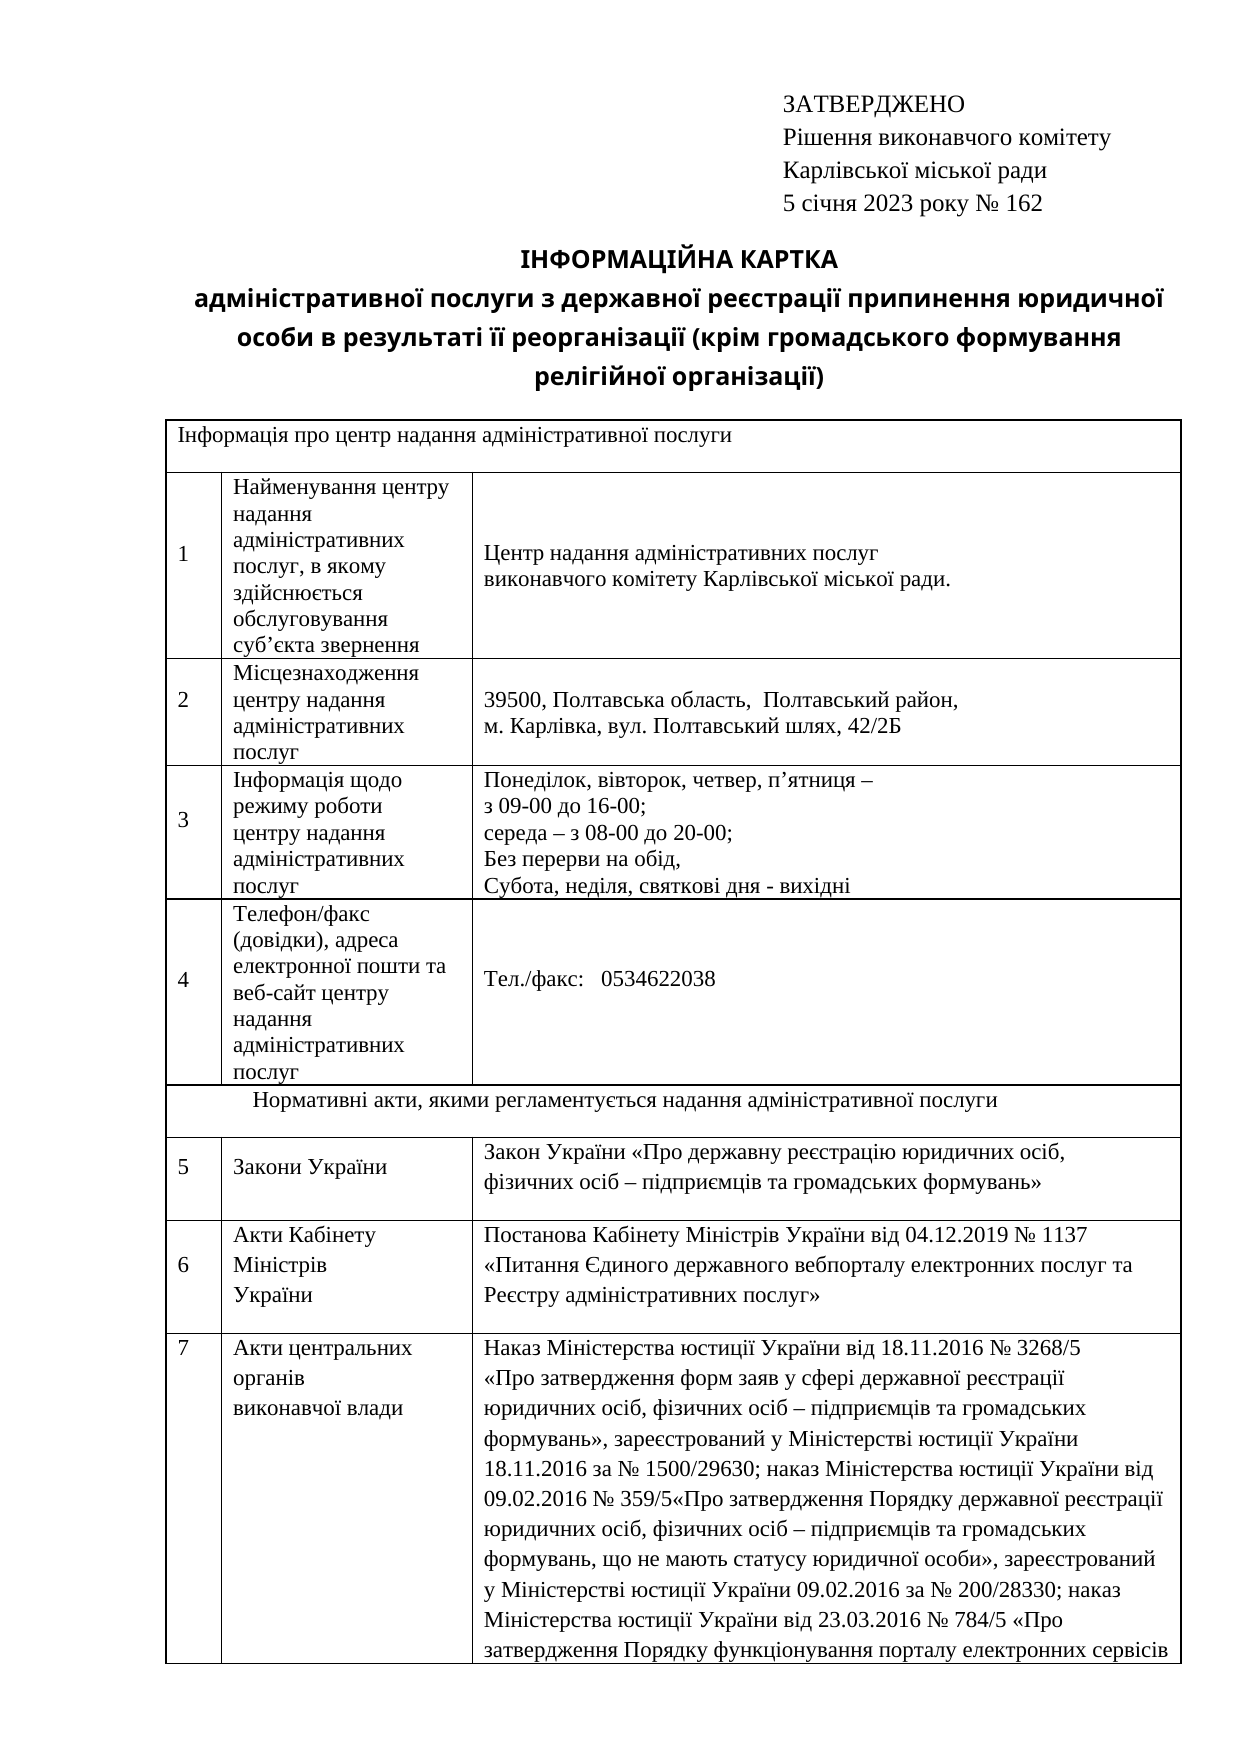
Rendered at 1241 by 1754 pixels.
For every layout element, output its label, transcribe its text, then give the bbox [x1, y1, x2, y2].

table_cell [167, 766, 221, 898]
text ЗАТВЕРДЖЕНО Рішення виконавчого комітету Карлівської міської ради 5 січня 2023 року № 162 [783, 89, 1181, 216]
table_cell Центр надання адміністративних послуг виконавчого комітету Карлівської міської ради. [473, 473, 1180, 658]
table_cell Нормативні акти, якими регламентується надання адміністративної послуги [167, 1086, 1180, 1137]
table_cell Закон України «Про державну реєстрацію юридичних осіб, фізичних осіб – підприємців та громадських формувань» [473, 1138, 1180, 1219]
text ІНФОРМАЦІЙНА КАРТКА адміністративної послуги з державної реєстрації припинення юридичної особи в результаті її реорганізації (крім громадського формування релігійної організації) [177, 242, 1181, 393]
table_cell Інформація щодо режиму роботи центру надання адміністративних послуг [222, 766, 472, 898]
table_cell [473, 1334, 1180, 1662]
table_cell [222, 1334, 472, 1662]
table_cell Тел./факс: 0534622038 [473, 900, 1180, 1084]
table_cell Акти Кабінету Міністрів України [222, 1221, 472, 1332]
table_cell [167, 1334, 221, 1662]
table_cell [167, 659, 221, 765]
table_cell Закони України [222, 1138, 472, 1219]
table_cell Понеділок, вівторок, четвер, п’ятниця – з 09-00 до 16-00; середа – з 08-00 до 20-00; Без перерви на обід, Субота, неділя, святкові дня - вихідні [473, 766, 1180, 898]
table_cell [167, 1138, 221, 1219]
table_cell 39500, Полтавська область, Полтавський район, м. Карлівка, вул. Полтавський шлях, 42/2Б [473, 659, 1180, 765]
table_cell Постанова Кабінету Міністрів України від 04.12.2019 № 1137 «Питання Єдиного державного вебпорталу електронних послуг та Реєстру адміністративних послуг» [473, 1221, 1180, 1332]
table_cell Телефон/факс (довідки), адреса електронної пошти та веб-сайт центру надання адміністративних послуг [222, 900, 472, 1084]
table_cell [167, 473, 221, 658]
table_cell Місцезнаходження центру надання адміністративних послуг [222, 659, 472, 765]
table_cell [167, 1221, 221, 1332]
table_cell [167, 900, 221, 1084]
table_header Інформація про центр надання адміністративної послуги [167, 421, 1180, 472]
table_cell Найменування центру надання адміністративних послуг, в якому здійснюється обслуговування суб’єкта звернення [222, 473, 472, 658]
